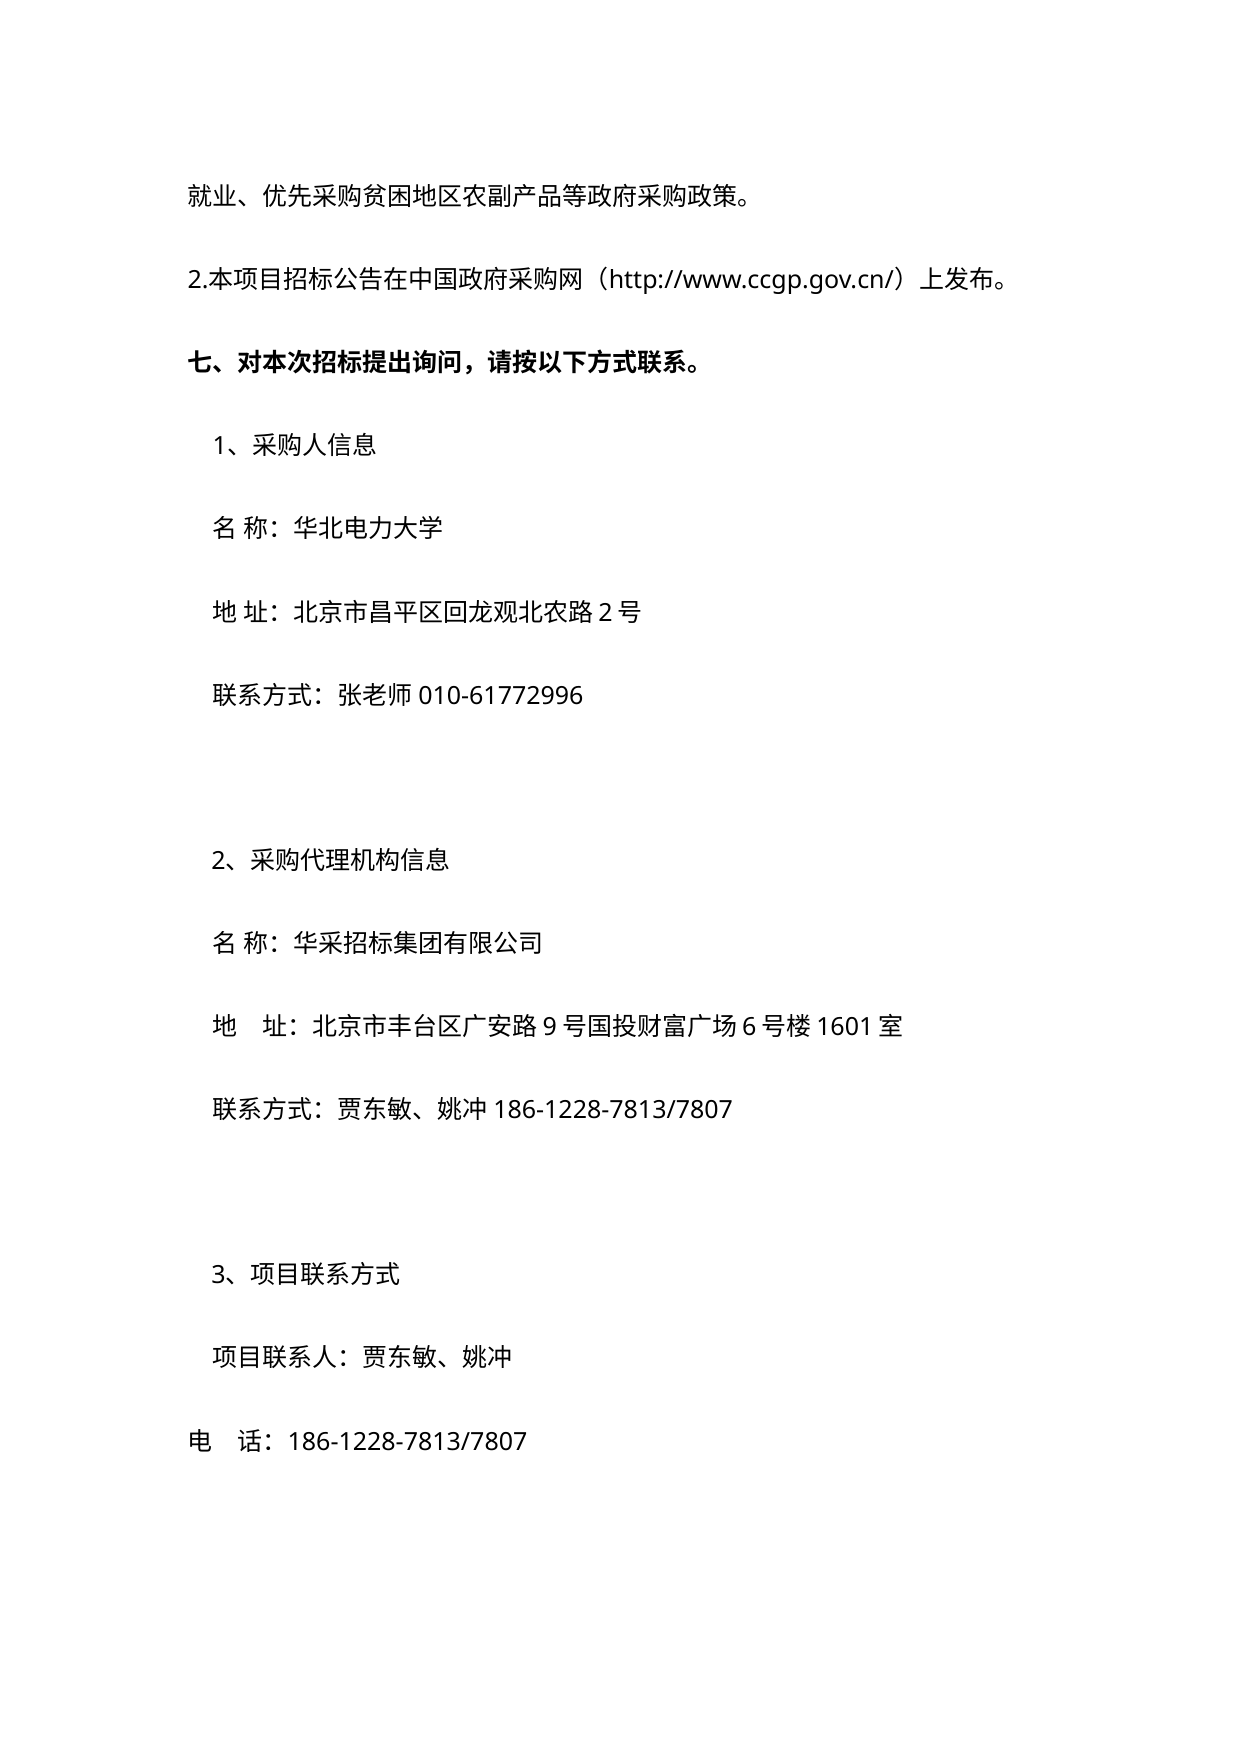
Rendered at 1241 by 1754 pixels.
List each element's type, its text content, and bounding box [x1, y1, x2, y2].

text 1、采购人信息 [187, 411, 1053, 476]
text 名 称：华采招标集团有限公司 [187, 909, 1053, 974]
text 电 话：186-1228-7813/7807 [187, 1407, 1053, 1472]
text 联系方式：张老师 010-61772996 [187, 661, 1053, 726]
text 七、对本次招标提出询问，请按以下方式联系。 [187, 328, 1053, 393]
text 名 称：华北电力大学 [187, 494, 1053, 559]
text 3、项目联系方式 [211, 1240, 1053, 1305]
text 地 址：北京市昌平区回龙观北农路2号 [187, 578, 1053, 643]
text 2、采购代理机构信息 [211, 826, 1053, 891]
text 联系方式：贾东敏、姚冲 186-1228-7813/7807 [187, 1075, 1053, 1140]
text 项目联系人：贾东敏、姚冲 [187, 1323, 1053, 1388]
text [187, 162, 1053, 227]
text 地 址：北京市丰台区广安路9号国投财富广场6号楼1601室 [187, 992, 1053, 1057]
text 2.本项目招标公告在中国政府采购网（http://www.ccgp.gov.cn/）上发布。 [187, 245, 1053, 310]
